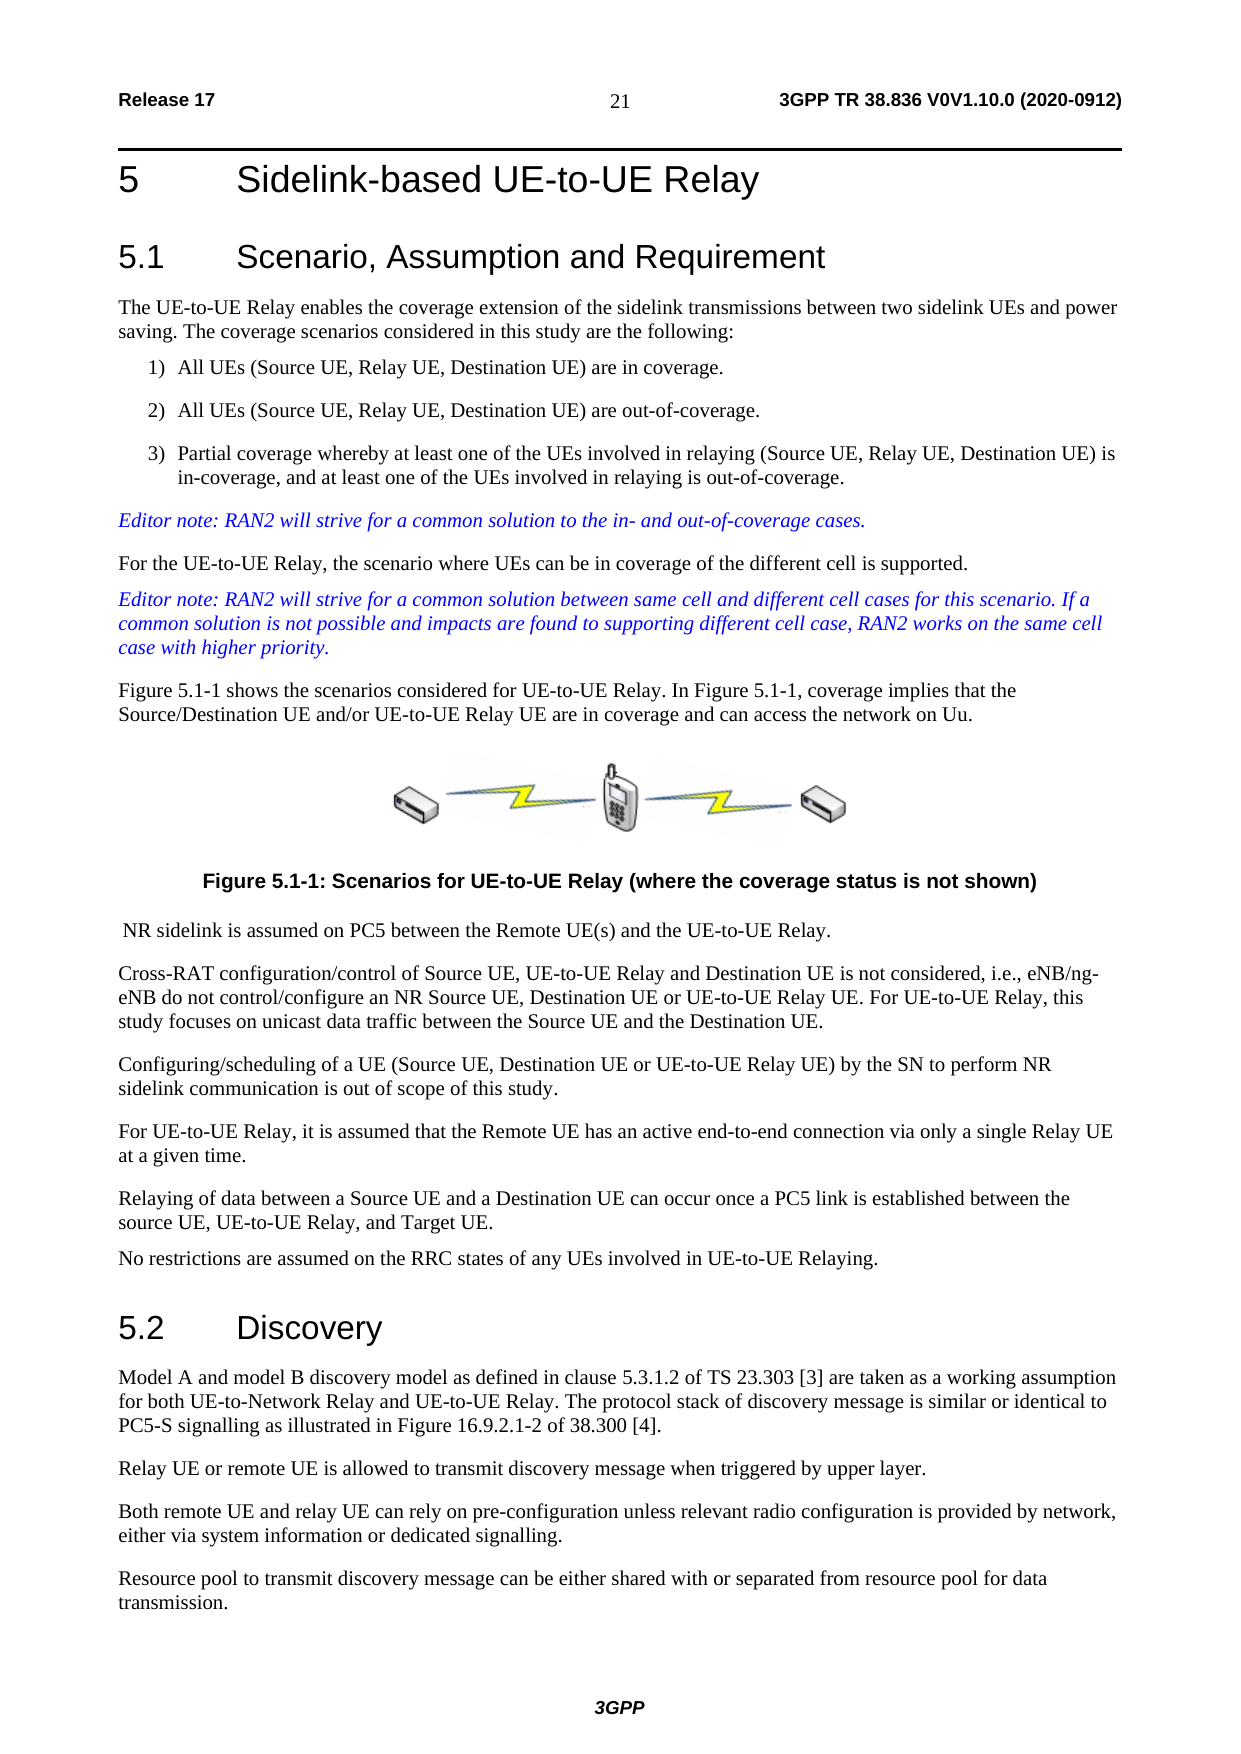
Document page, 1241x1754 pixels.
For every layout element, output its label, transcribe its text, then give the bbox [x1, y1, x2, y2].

picture [381, 749, 859, 849]
text Editor note: RAN2 will strive for a common solution between same cell and different cell cases for this scenario. If a common solution is not possible and impacts are found to supporting different cell case, RAN2 works on the same cell case with higher priority. [118, 587, 1122, 659]
text 2) All UEs (Source UE, Relay UE, Destination UE) are out-of-coverage. [148, 398, 1122, 422]
text 1) All UEs (Source UE, Relay UE, Destination UE) are in coverage. [148, 355, 1122, 379]
text For UE-to-UE Relay, it is assumed that the Remote UE has an active end-to-end connection via only a single Relay UE at a given time. [118, 1119, 1122, 1167]
text Cross-RAT configuration/control of Source UE, UE-to-UE Relay and Destination UE is not considered, i.e., eNB/ng-eNB do not control/configure an NR Source UE, Destination UE or UE-to-UE Relay UE. For UE-to-UE Relay, this study focuses on unicast data traffic between the Source UE and the Destination UE. [118, 961, 1122, 1033]
subtitle 5 Sidelink-based UE-to-UE Relay [118, 151, 1122, 200]
text Model A and model B discovery model as defined in clause 5.3.1.2 of TS 23.303 [3] are taken as a working assumption for both UE-to-Network Relay and UE-to-UE Relay. The protocol stack of discovery message is similar or identical to PC5-S signalling as illustrated in Figure 16.9.2.1-2 of 38.300 [4]. [118, 1365, 1122, 1437]
text Configuring/scheduling of a UE (Source UE, Destination UE or UE-to-UE Relay UE) by the SN to perform NR sidelink communication is out of scope of this study. [118, 1052, 1122, 1100]
text The UE-to-UE Relay enables the coverage extension of the sidelink transmissions between two sidelink UEs and power saving. The coverage scenarios considered in this study are the following: [118, 295, 1122, 343]
text 3) Partial coverage whereby at least one of the UEs involved in relaying (Source UE, Relay UE, Destination UE) is in-coverage, and at least one of the UEs involved in relaying is out-of-coverage. [148, 441, 1122, 489]
text For the UE-to-UE Relay, the scenario where UEs can be in coverage of the different cell is supported. [118, 551, 1122, 575]
text NR sidelink is assumed on PC5 between the Remote UE(s) and the UE-to-UE Relay. [118, 918, 1122, 942]
text Relaying of data between a Source UE and a Destination UE can occur once a PC5 link is established between the source UE, UE-to-UE Relay, and Target UE. [118, 1186, 1122, 1234]
subtitle 5.1 Scenario, Assumption and Requirement [118, 237, 1122, 276]
subtitle 5.2 Discovery [118, 1308, 1122, 1346]
text Figure 5.1-1: Scenarios for UE-to-UE Relay (where the coverage status is not shown) [118, 869, 1122, 893]
text No restrictions are assumed on the RRC states of any UEs involved in UE-to-UE Relaying. [118, 1246, 1122, 1270]
text Editor note: RAN2 will strive for a common solution to the in- and out-of-coverage cases. [118, 508, 1122, 532]
text Figure 5.1-1 shows the scenarios considered for UE-to-UE Relay. In Figure 5.1-1, coverage implies that the Source/Destination UE and/or UE-to-UE Relay UE are in coverage and can access the network on Uu. [118, 678, 1122, 726]
